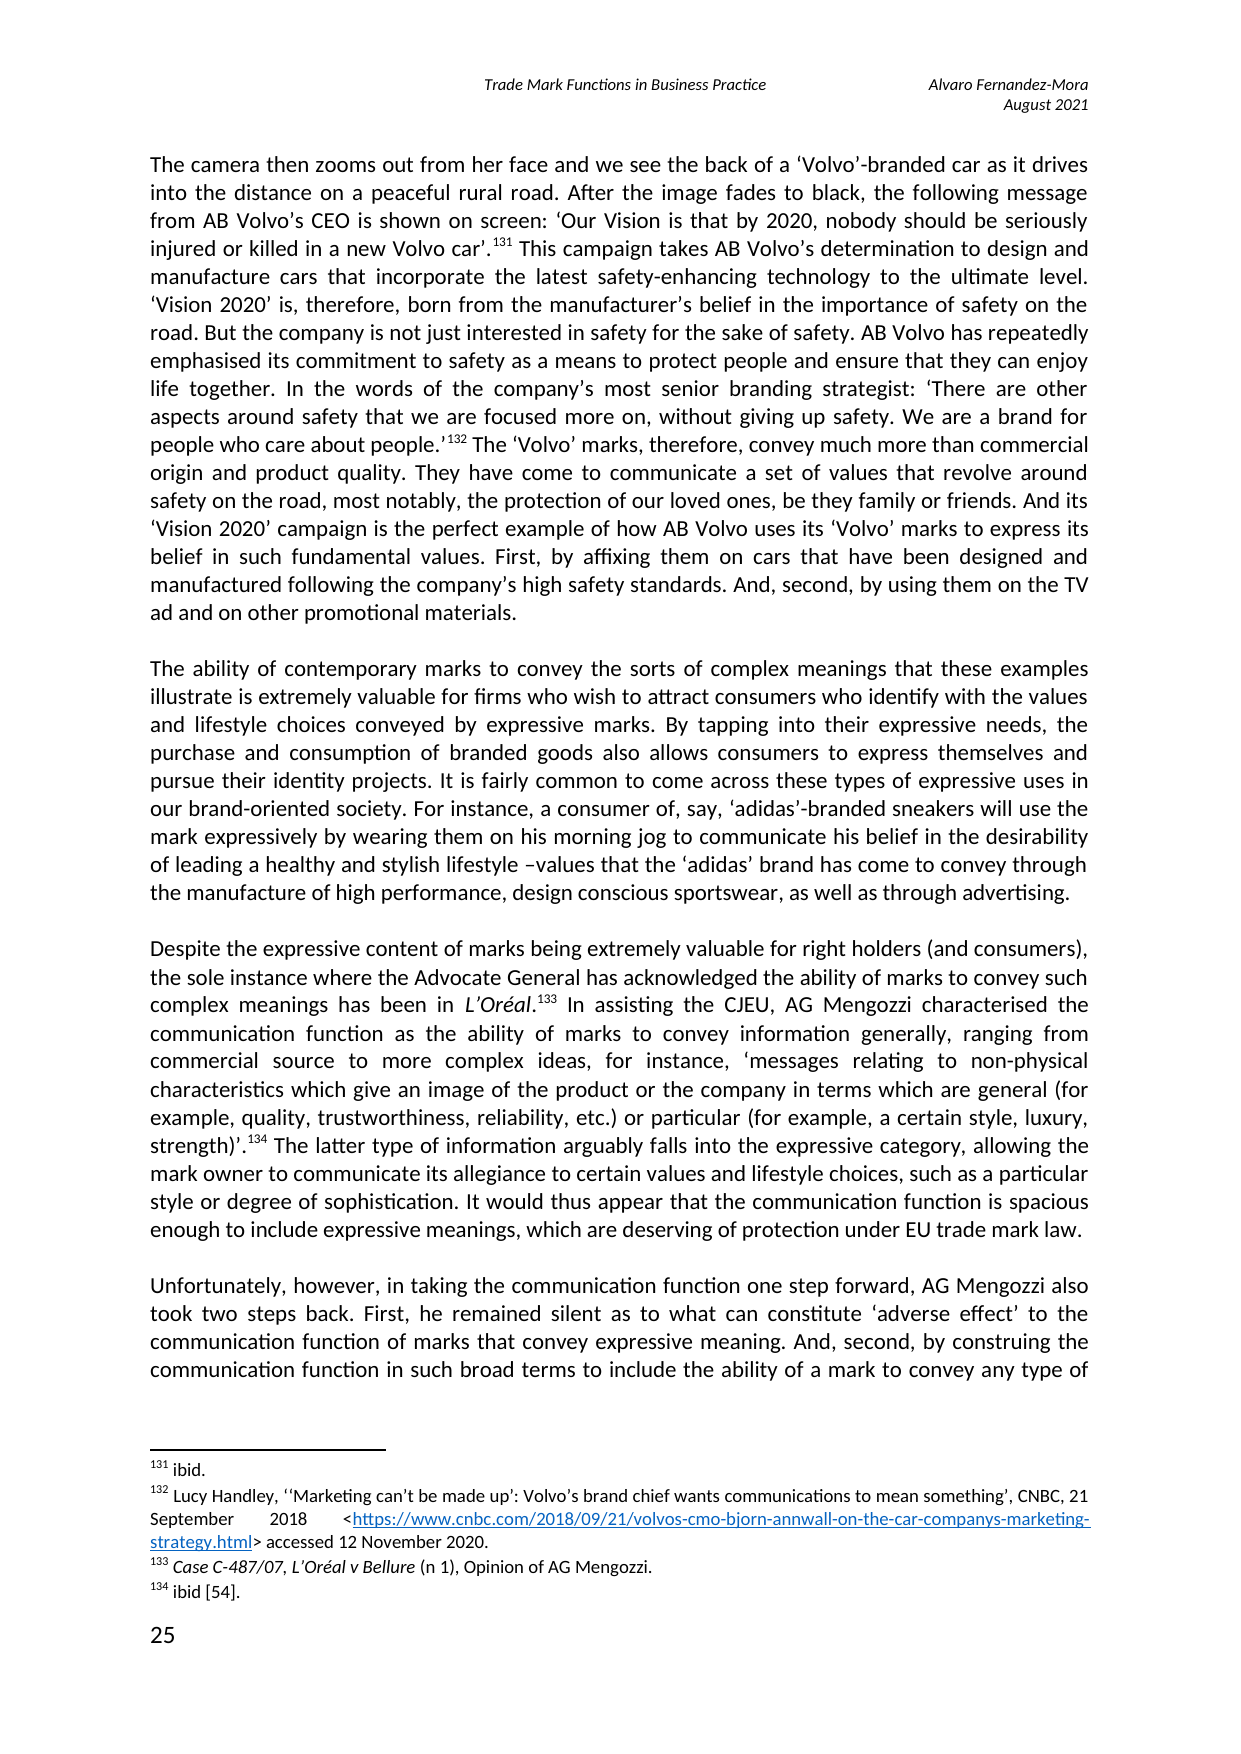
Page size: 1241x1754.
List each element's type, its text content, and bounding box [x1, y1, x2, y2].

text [150, 1271, 1090, 1383]
text The camera then zooms out from her face and we see the back of a ‘Volvo’-branded car as it drives into the distance on a peaceful rural road. After the image fades to black, the following message from AB Volvo’s CEO is shown on screen: ‘Our Vision is that by 2020, nobody should be seriously injured or killed in a new Volvo car’. This campaign takes AB Volvo’s determination to design and manufacture cars that incorporate the latest safety-enhancing technology to the ultimate level. ‘Vision 2020’ is, therefore, born from the manufacturer’s belief in the importance of safety on the road. But the company is not just interested in safety for the sake of safety. AB Volvo has repeatedly emphasised its commitment to safety as a means to protect people and ensure that they can enjoy life together. In the words of the company’s most senior branding strategist: ‘There are other aspects around safety that we are focused more on, without giving up safety. We are a brand for people who care about people.’ The ‘Volvo’ marks, therefore, convey much more than commercial origin and product quality. They have come to communicate a set of values that revolve around safety on the road, most notably, the protection of our loved ones, be they family or friends. And its ‘Vision 2020’ campaign is the perfect example of how AB Volvo uses its ‘Volvo’ marks to express its belief in such fundamental values. First, by affixing them on cars that have been designed and manufactured following the company’s high safety standards. And, second, by using them on the TV ad and on other promotional materials. [150, 150, 1090, 626]
text Despite the expressive content of marks being extremely valuable for right holders (and consumers), the sole instance where the Advocate General has acknowledged the ability of marks to convey such complex meanings has been in L’Oréal. In assisting the CJEU, AG Mengozzi characterised the communication function as the ability of marks to convey information generally, ranging from commercial source to more complex ideas, for instance, ‘messages relating to non-physical characteristics which give an image of the product or the company in terms which are general (for example, quality, trustworthiness, reliability, etc.) or particular (for example, a certain style, luxury, strength)’. The latter type of information arguably falls into the expressive category, allowing the mark owner to communicate its allegiance to certain values and lifestyle choices, such as a particular style or degree of sophistication. It would thus appear that the communication function is spacious enough to include expressive meanings, which are deserving of protection under EU trade mark law. [150, 934, 1090, 1243]
text The ability of contemporary marks to convey the sorts of complex meanings that these examples illustrate is extremely valuable for firms who wish to attract consumers who identify with the values and lifestyle choices conveyed by expressive marks. By tapping into their expressive needs, the purchase and consumption of branded goods also allows consumers to express themselves and pursue their identity projects. It is fairly common to come across these types of expressive uses in our brand-oriented society. For instance, a consumer of, say, ‘adidas’-branded sneakers will use the mark expressively by wearing them on his morning jog to communicate his belief in the desirability of leading a healthy and stylish lifestyle –values that the ‘adidas’ brand has come to convey through the manufacture of high performance, design conscious sportswear, as well as through advertising. [150, 654, 1090, 907]
